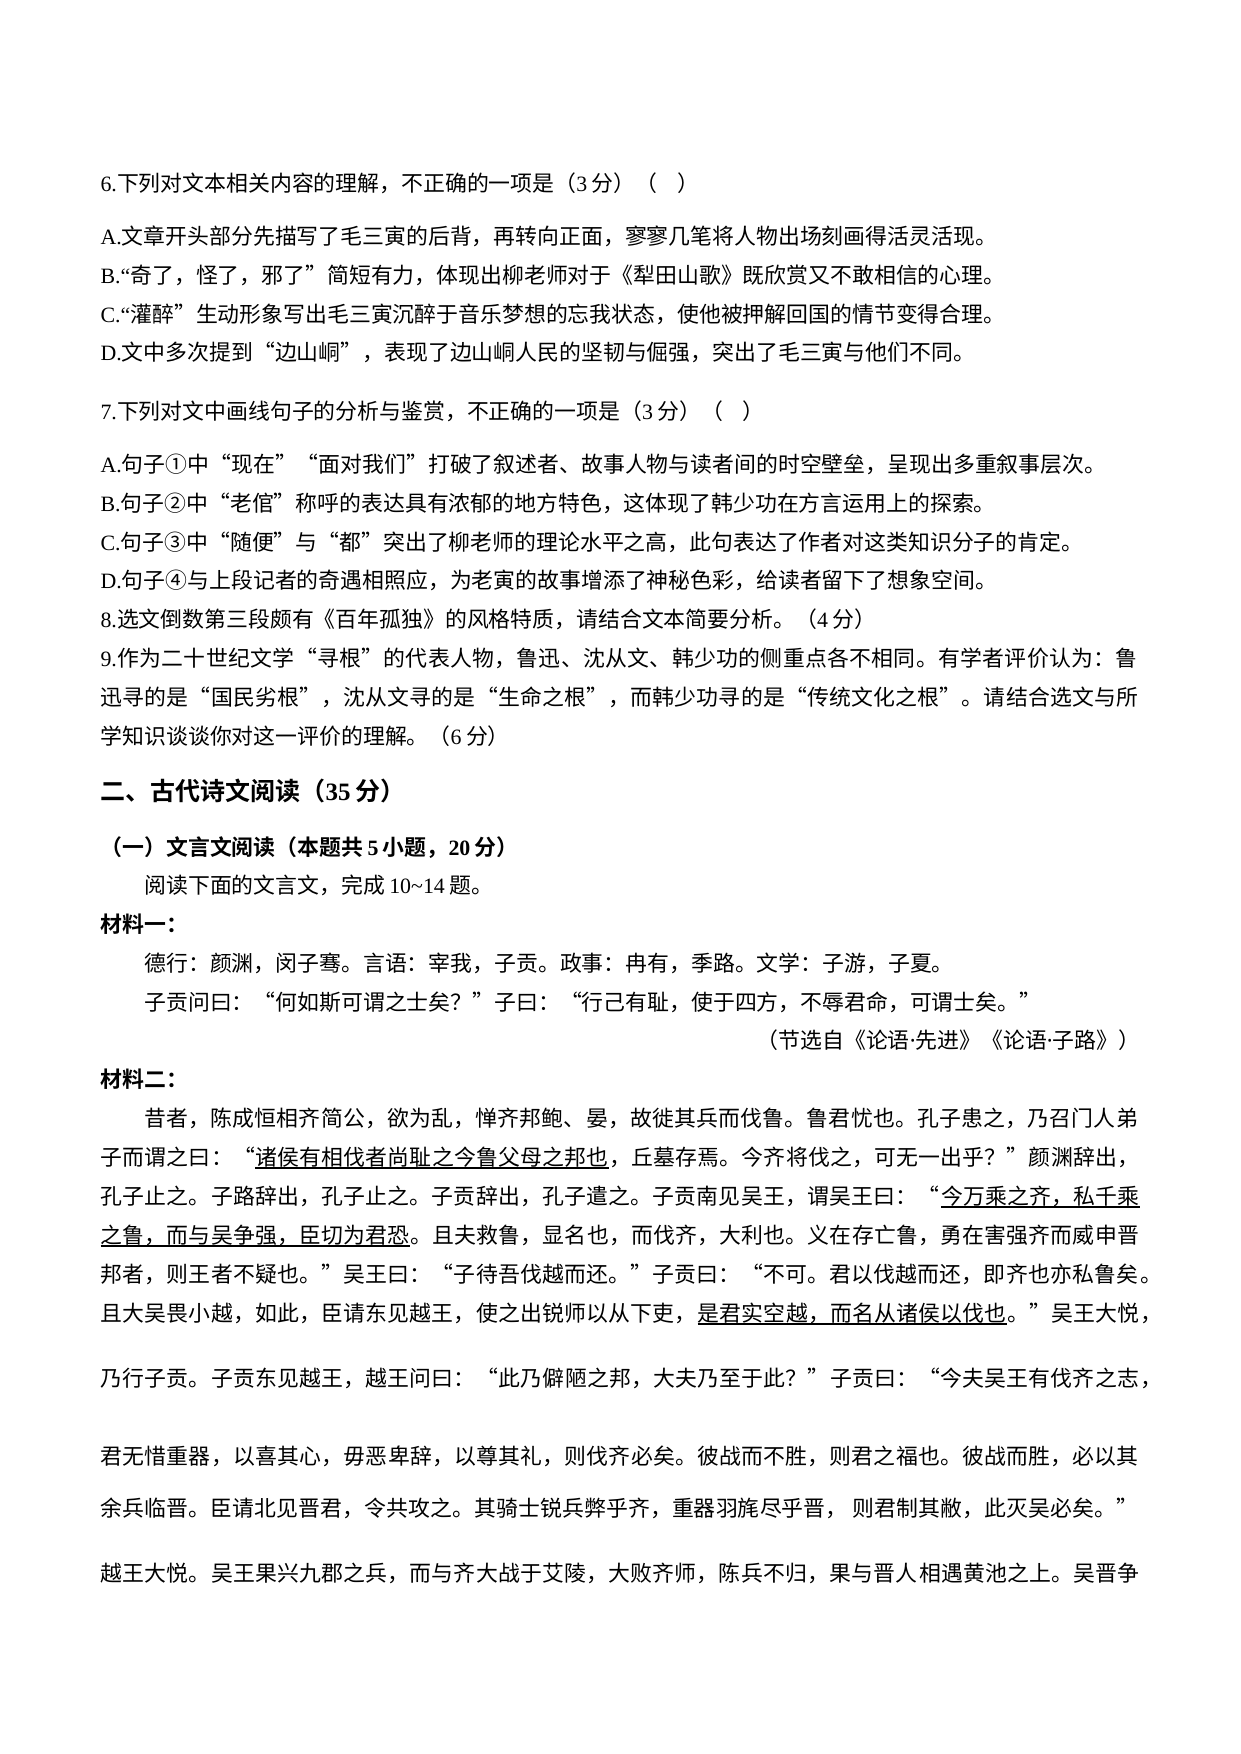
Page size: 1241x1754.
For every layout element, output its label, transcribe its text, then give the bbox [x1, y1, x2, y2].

text 二、古代诗文阅读（35分） [100, 757, 1140, 822]
text （一）文言文阅读（本题共5小题，20分） [100, 829, 1140, 862]
text 材料二： [100, 1062, 1140, 1094]
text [100, 1101, 1140, 1601]
text A.句子①中“现在”“面对我们”打破了叙述者、故事人物与读者间的时空壁垒，呈现出多重叙事层次。 [100, 447, 1140, 479]
text D.文中多次提到“边山峒”，表现了边山峒人民的坚韧与倔强，突出了毛三寅与他们不同。 [100, 335, 1140, 367]
text A.文章开头部分先描写了毛三寅的后背，再转向正面，寥寥几笔将人物出场刻画得活灵活现。 [100, 219, 1140, 251]
text 7.下列对文中画线句子的分析与鉴赏，不正确的一项是（3分）（ ） [100, 374, 1140, 439]
text （节选自《论语·先进》《论语·子路》） [100, 1023, 1140, 1055]
text 阅读下面的文言文，完成10~14题。 [100, 868, 1140, 900]
text C.句子③中“随便”与“都”突出了柳老师的理论水平之高，此句表达了作者对这类知识分子的肯定。 [100, 524, 1140, 557]
text 8.选文倒数第三段颇有《百年孤独》的风格特质，请结合文本简要分析。（4分） [100, 602, 1140, 634]
text B.“奇了，怪了，邪了”简短有力，体现出柳老师对于《犁田山歌》既欣赏又不敢相信的心理。 [100, 257, 1140, 290]
text 德行：颜渊，闵子骞。言语：宰我，子贡。政事：冉有，季路。文学：子游，子夏。 [100, 945, 1140, 978]
text 6.下列对文本相关内容的理解，不正确的一项是（3分）（ ） [100, 146, 1140, 211]
text 材料一： [100, 907, 1140, 939]
text D.句子④与上段记者的奇遇相照应，为老寅的故事增添了神秘色彩，给读者留下了想象空间。 [100, 563, 1140, 595]
text 9.作为二十世纪文学“寻根”的代表人物，鲁迅、沈从文、韩少功的侧重点各不相同。有学者评价认为：鲁迅寻的是“国民劣根”，沈从文寻的是“生命之根”，而韩少功寻的是“传统文化之根”。请结合选文与所学知识谈谈你对这一评价的理解。（6分） [100, 640, 1140, 751]
text C.“灌醉”生动形象写出毛三寅沉醉于音乐梦想的忘我状态，使他被押解回国的情节变得合理。 [100, 296, 1140, 329]
text B.句子②中“老倌”称呼的表达具有浓郁的地方特色，这体现了韩少功在方言运用上的探索。 [100, 485, 1140, 518]
text 子贡问曰：“何如斯可谓之士矣？”子曰：“行己有耻，使于四方，不辱君命，可谓士矣。” [100, 984, 1140, 1017]
